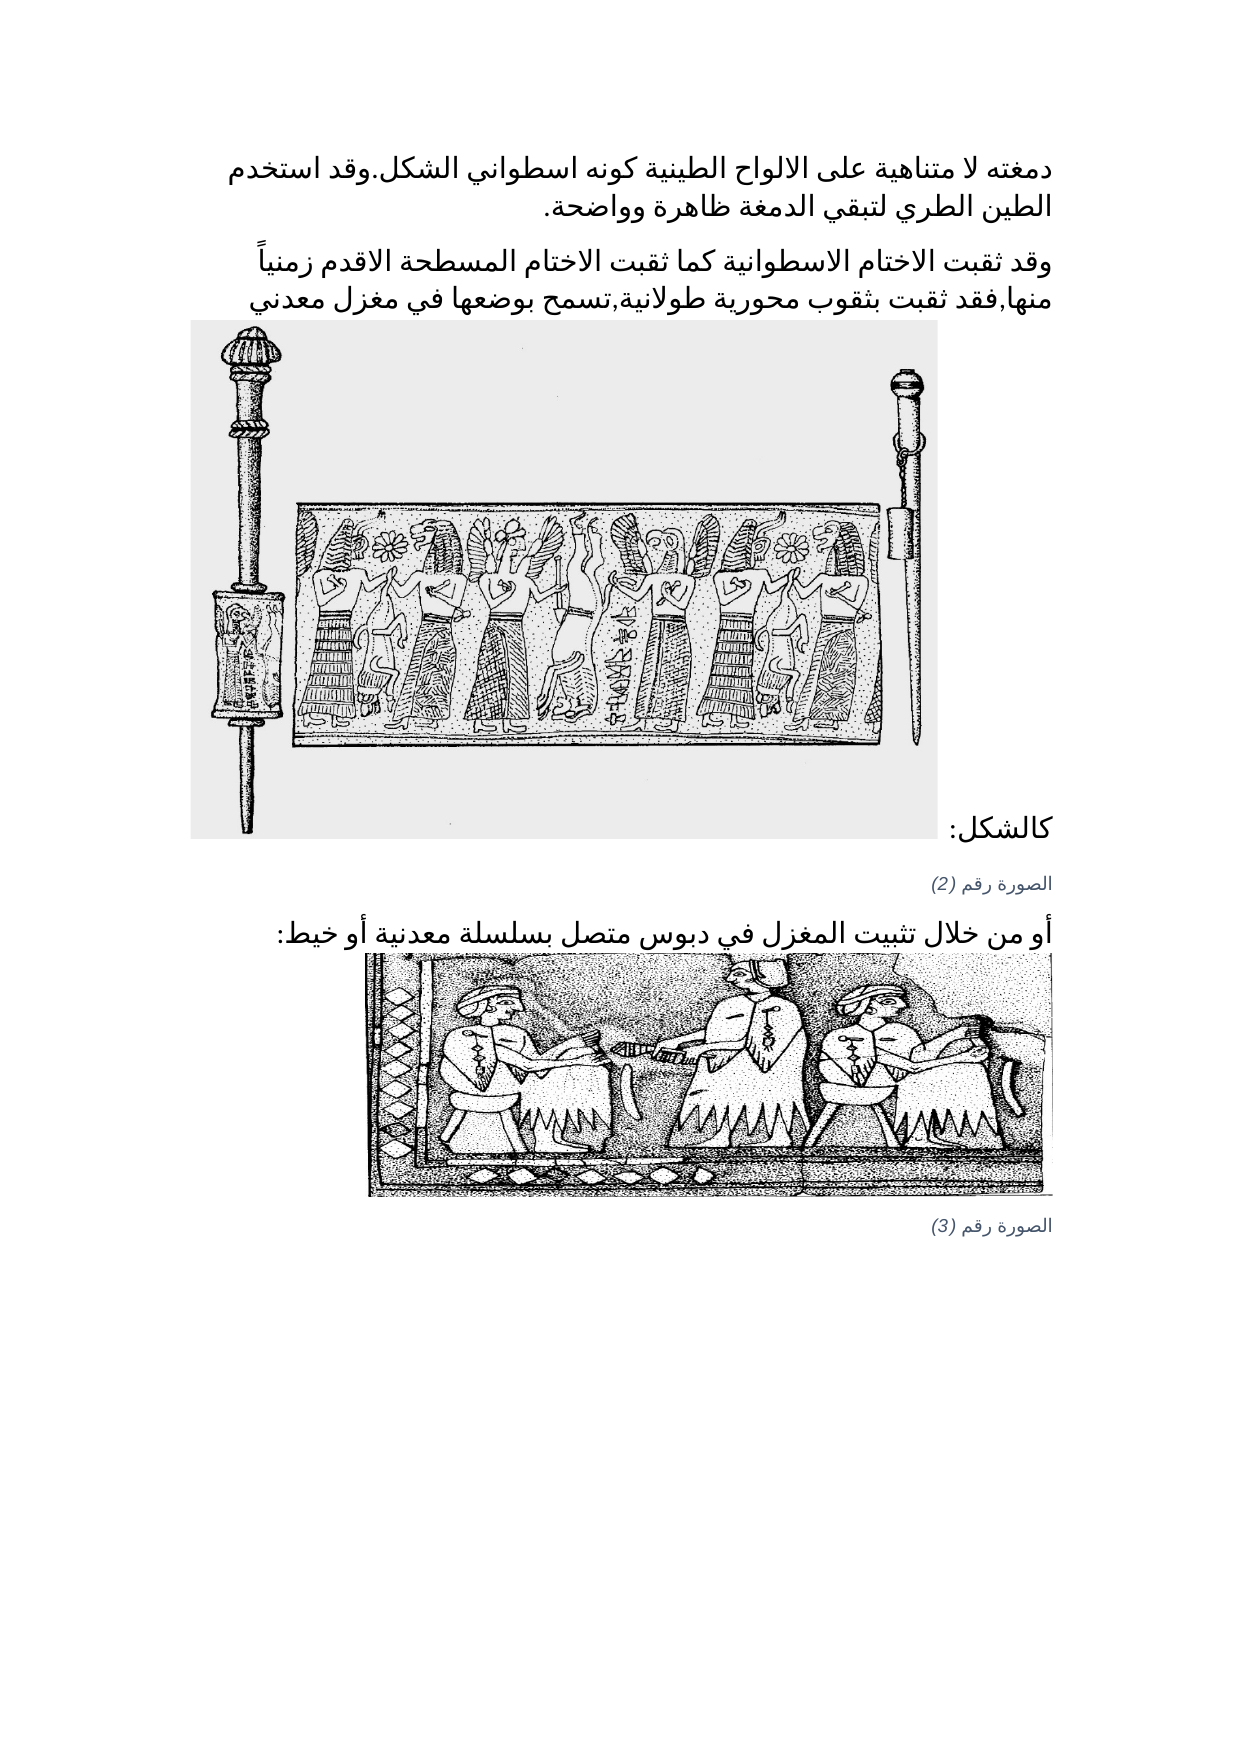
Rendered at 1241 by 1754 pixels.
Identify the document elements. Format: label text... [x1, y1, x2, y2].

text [187, 150, 1053, 224]
text الصورة رقم (2) [187, 873, 1053, 894]
picture [365, 953, 1053, 1197]
picture [190, 320, 938, 839]
text الصورة رقم (3) [187, 1215, 1053, 1237]
